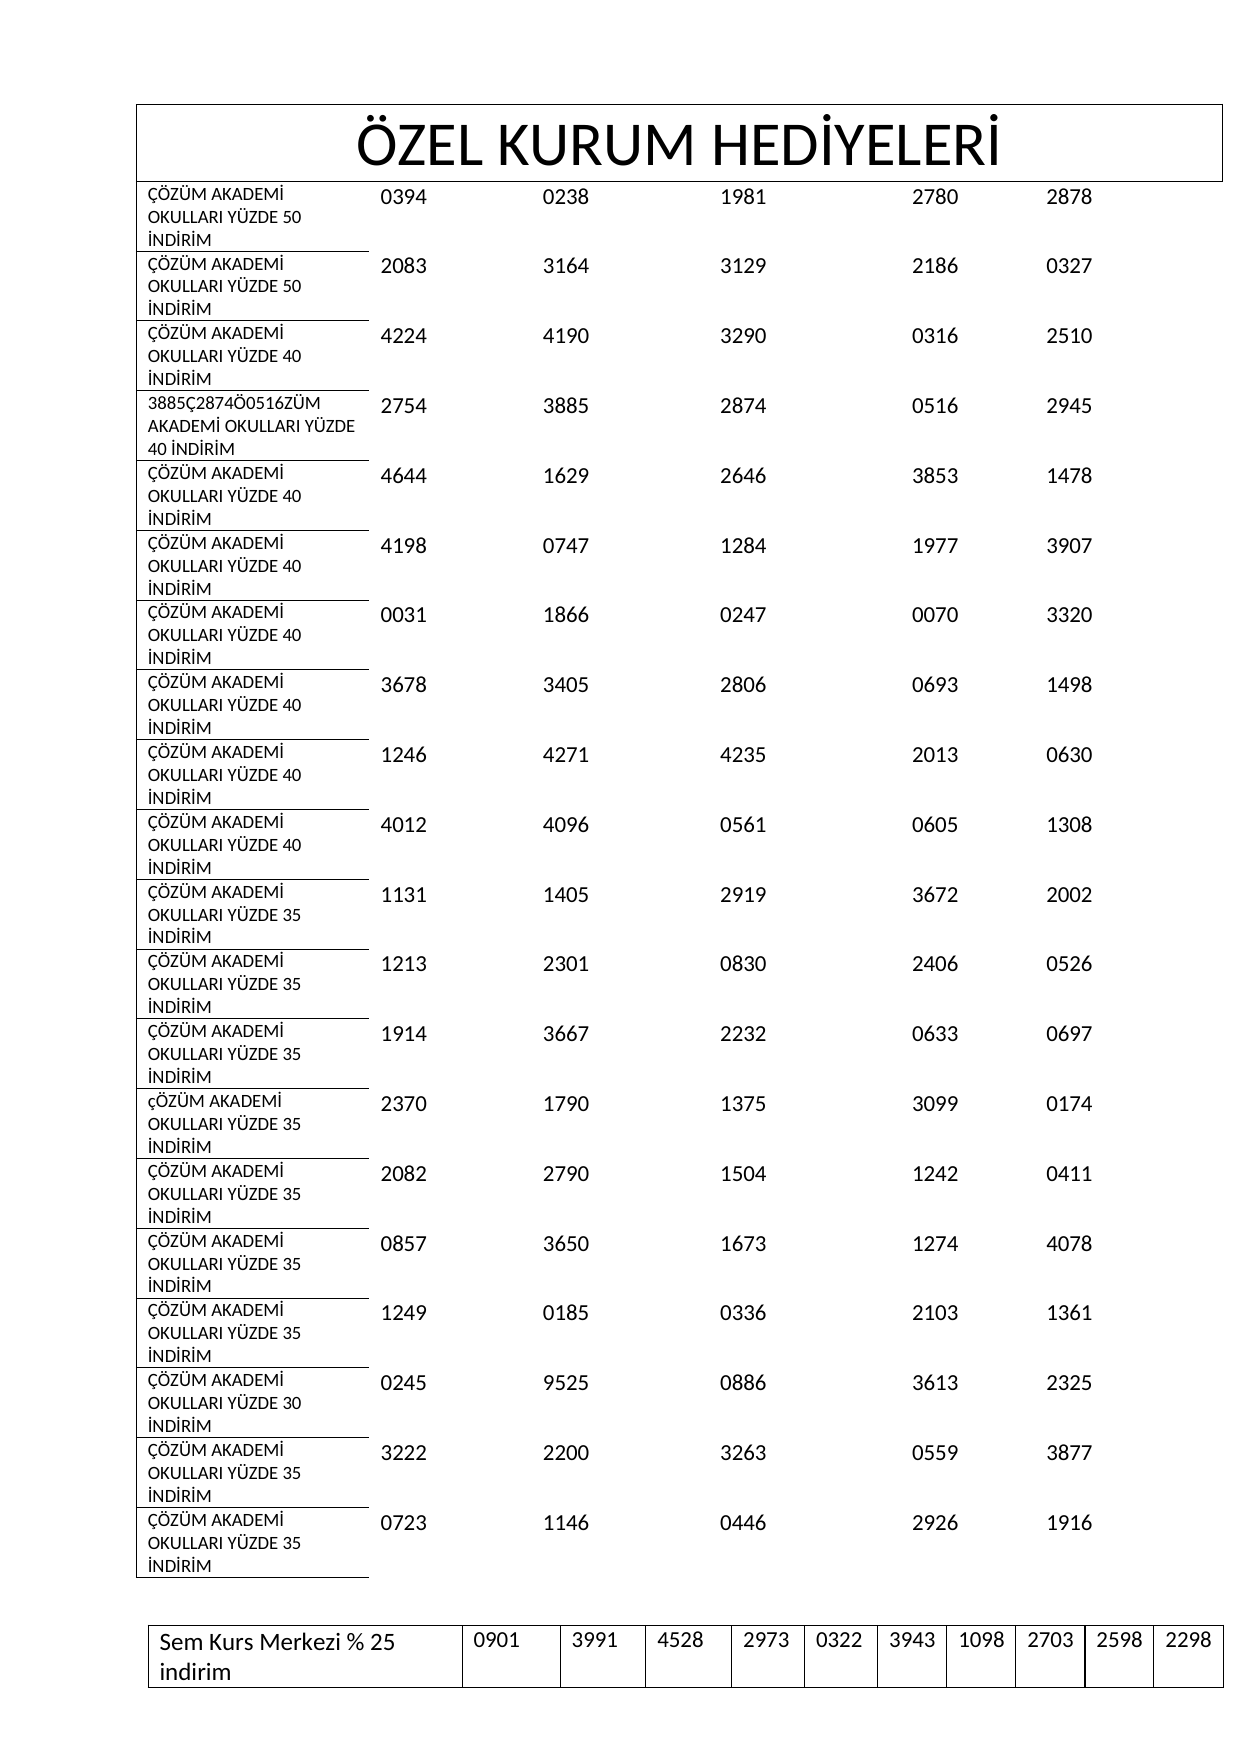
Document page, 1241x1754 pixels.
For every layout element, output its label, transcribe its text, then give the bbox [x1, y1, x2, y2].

table_cell 0247 [709, 600, 901, 669]
table_cell 1284 [709, 530, 901, 599]
table_cell 3164 [531, 251, 709, 320]
table_cell 4644 [369, 460, 531, 530]
table_cell 9525 [531, 1367, 709, 1437]
table_header 3943 [878, 1626, 946, 1687]
table_cell 2083 [369, 251, 531, 320]
table_cell 1478 [1035, 460, 1222, 530]
table_header 3991 [561, 1626, 645, 1687]
table_cell 2186 [901, 251, 1035, 320]
table_cell 0693 [901, 669, 1035, 739]
table_cell 1914 [369, 1018, 531, 1088]
table_cell 0411 [1035, 1158, 1222, 1228]
table_cell 0516 [901, 390, 1035, 460]
table_cell 3885 [531, 390, 709, 460]
table_cell 1131 [369, 879, 531, 948]
table_cell 0336 [709, 1298, 901, 1367]
table_cell 2790 [531, 1158, 709, 1228]
table_cell 1504 [709, 1158, 901, 1228]
table_cell ÇÖZÜM AKADEMİ OKULLARI YÜZDE 40 İNDİRİM [137, 670, 369, 739]
table_cell 0327 [1035, 251, 1222, 320]
table_cell 1405 [531, 879, 709, 948]
table_header Sem Kurs Merkezi % 25 indirim [149, 1626, 462, 1687]
table_cell 0526 [1035, 949, 1222, 1018]
table_cell ÇÖZÜM AKADEMİ OKULLARI YÜZDE 40 İNDİRİM [137, 461, 369, 530]
table_cell 4096 [531, 809, 709, 879]
table_cell 1629 [531, 460, 709, 530]
table_cell 0070 [901, 600, 1035, 669]
table_cell 2082 [369, 1158, 531, 1228]
table_cell 2945 [1035, 390, 1222, 460]
table_cell 3907 [1035, 530, 1222, 599]
table_cell 2646 [709, 460, 901, 530]
table_cell 4198 [369, 530, 531, 599]
table_cell 2013 [901, 739, 1035, 809]
table_cell ÇÖZÜM AKADEMİ OKULLARI YÜZDE 35 İNDİRİM [137, 1229, 369, 1297]
table_cell 3129 [709, 251, 901, 320]
table_header 0901 [463, 1626, 560, 1687]
table_cell ÇÖZÜM AKADEMİ OKULLARI YÜZDE 40 İNDİRİM [137, 601, 369, 669]
table_cell 2232 [709, 1018, 901, 1088]
table_cell ÇÖZÜM AKADEMİ OKULLARI YÜZDE 35 İNDİRİM [137, 1508, 369, 1577]
table_cell 3885Ç2874Ö0516ZÜM AKADEMİ OKULLARI YÜZDE 40 İNDİRİM [137, 391, 369, 460]
table_cell ÖZEL KURUM HEDİYELERİ [137, 105, 1222, 181]
table_cell ÇÖZÜM AKADEMİ OKULLARI YÜZDE 35 İNDİRİM [137, 1299, 369, 1367]
table_cell 0174 [1035, 1088, 1222, 1158]
table_cell 2780 [901, 182, 1035, 251]
table_cell 4078 [1035, 1228, 1222, 1297]
table_cell ÇÖZÜM AKADEMİ OKULLARI YÜZDE 35 İNDİRİM [137, 880, 369, 948]
table_cell 2510 [1035, 320, 1222, 390]
table_cell 3877 [1035, 1437, 1222, 1507]
table_cell 2406 [901, 949, 1035, 1018]
table_cell 0886 [709, 1367, 901, 1437]
table_header 2973 [732, 1626, 804, 1687]
table_cell 1242 [901, 1158, 1035, 1228]
table_cell 2926 [901, 1507, 1035, 1577]
table_cell 3672 [901, 879, 1035, 948]
table_cell 1981 [709, 182, 901, 251]
table_cell 3405 [531, 669, 709, 739]
table_cell 1673 [709, 1228, 901, 1297]
table_header 2598 [1086, 1626, 1153, 1687]
table_cell 0697 [1035, 1018, 1222, 1088]
table_header 2703 [1016, 1626, 1084, 1687]
table_cell ÇÖZÜM AKADEMİ OKULLARI YÜZDE 40 İNDİRİM [137, 531, 369, 599]
table_cell 1246 [369, 739, 531, 809]
table_cell 4012 [369, 809, 531, 879]
table_cell 2919 [709, 879, 901, 948]
table_cell 1213 [369, 949, 531, 1018]
table_cell ÇÖZÜM AKADEMİ OKULLARI YÜZDE 35 İNDİRİM [137, 1438, 369, 1507]
table_cell 4235 [709, 739, 901, 809]
table_cell 0857 [369, 1228, 531, 1297]
table_cell 1866 [531, 600, 709, 669]
table_cell 4190 [531, 320, 709, 390]
table_cell 3222 [369, 1437, 531, 1507]
table_cell 0559 [901, 1437, 1035, 1507]
table_cell 0561 [709, 809, 901, 879]
table_cell 4271 [531, 739, 709, 809]
table_cell 1375 [709, 1088, 901, 1158]
table_cell 1977 [901, 530, 1035, 599]
table_header 0322 [805, 1626, 877, 1687]
table_header 4528 [646, 1626, 731, 1687]
table_cell 2878 [1035, 182, 1222, 251]
table_cell 4224 [369, 320, 531, 390]
table_cell 0238 [531, 182, 709, 251]
table_cell 3613 [901, 1367, 1035, 1437]
table_cell çÖZÜM AKADEMİ OKULLARI YÜZDE 35 İNDİRİM [137, 1089, 369, 1158]
table_cell 0747 [531, 530, 709, 599]
table_cell 3667 [531, 1018, 709, 1088]
table_cell 3263 [709, 1437, 901, 1507]
table_cell 0394 [369, 182, 531, 251]
table_cell 3650 [531, 1228, 709, 1297]
table_cell 2301 [531, 949, 709, 1018]
table_cell 0630 [1035, 739, 1222, 809]
table_cell 1498 [1035, 669, 1222, 739]
table_cell 0605 [901, 809, 1035, 879]
table_cell 3853 [901, 460, 1035, 530]
table_cell 1790 [531, 1088, 709, 1158]
table_cell 3320 [1035, 600, 1222, 669]
table_cell 0633 [901, 1018, 1035, 1088]
table_cell ÇÖZÜM AKADEMİ OKULLARI YÜZDE 50 İNDİRİM [137, 252, 369, 320]
table_cell ÇÖZÜM AKADEMİ OKULLARI YÜZDE 35 İNDİRİM [137, 1159, 369, 1228]
table_cell 2754 [369, 390, 531, 460]
table_cell 0830 [709, 949, 901, 1018]
table_cell 2103 [901, 1298, 1035, 1367]
table_header 1098 [947, 1626, 1015, 1687]
table_cell 2002 [1035, 879, 1222, 948]
table_cell 1308 [1035, 809, 1222, 879]
table_cell 2325 [1035, 1367, 1222, 1437]
table_cell 3290 [709, 320, 901, 390]
table_cell ÇÖZÜM AKADEMİ OKULLARI YÜZDE 40 İNDİRİM [137, 810, 369, 879]
table_cell 1916 [1035, 1507, 1222, 1577]
table_header 2298 [1154, 1626, 1223, 1687]
table_cell 1249 [369, 1298, 531, 1367]
table_cell ÇÖZÜM AKADEMİ OKULLARI YÜZDE 50 İNDİRİM [137, 182, 369, 251]
table_cell 0446 [709, 1507, 901, 1577]
table_cell 0031 [369, 600, 531, 669]
table_cell ÇÖZÜM AKADEMİ OKULLARI YÜZDE 30 İNDİRİM [137, 1368, 369, 1437]
table_cell ÇÖZÜM AKADEMİ OKULLARI YÜZDE 35 İNDİRİM [137, 1019, 369, 1088]
table_cell 1274 [901, 1228, 1035, 1297]
table_cell ÇÖZÜM AKADEMİ OKULLARI YÜZDE 40 İNDİRİM [137, 740, 369, 809]
table_cell ÇÖZÜM AKADEMİ OKULLARI YÜZDE 35 İNDİRİM [137, 950, 369, 1018]
table_cell 2200 [531, 1437, 709, 1507]
table_cell 0185 [531, 1298, 709, 1367]
table_cell 0723 [369, 1507, 531, 1577]
table_cell ÇÖZÜM AKADEMİ OKULLARI YÜZDE 40 İNDİRİM [137, 321, 369, 390]
table_cell 2874 [709, 390, 901, 460]
table_cell 3099 [901, 1088, 1035, 1158]
table_cell 0245 [369, 1367, 531, 1437]
table_cell 2370 [369, 1088, 531, 1158]
table_cell 2806 [709, 669, 901, 739]
table_cell 3678 [369, 669, 531, 739]
table_cell 1146 [531, 1507, 709, 1577]
table_cell 0316 [901, 320, 1035, 390]
table_cell 1361 [1035, 1298, 1222, 1367]
